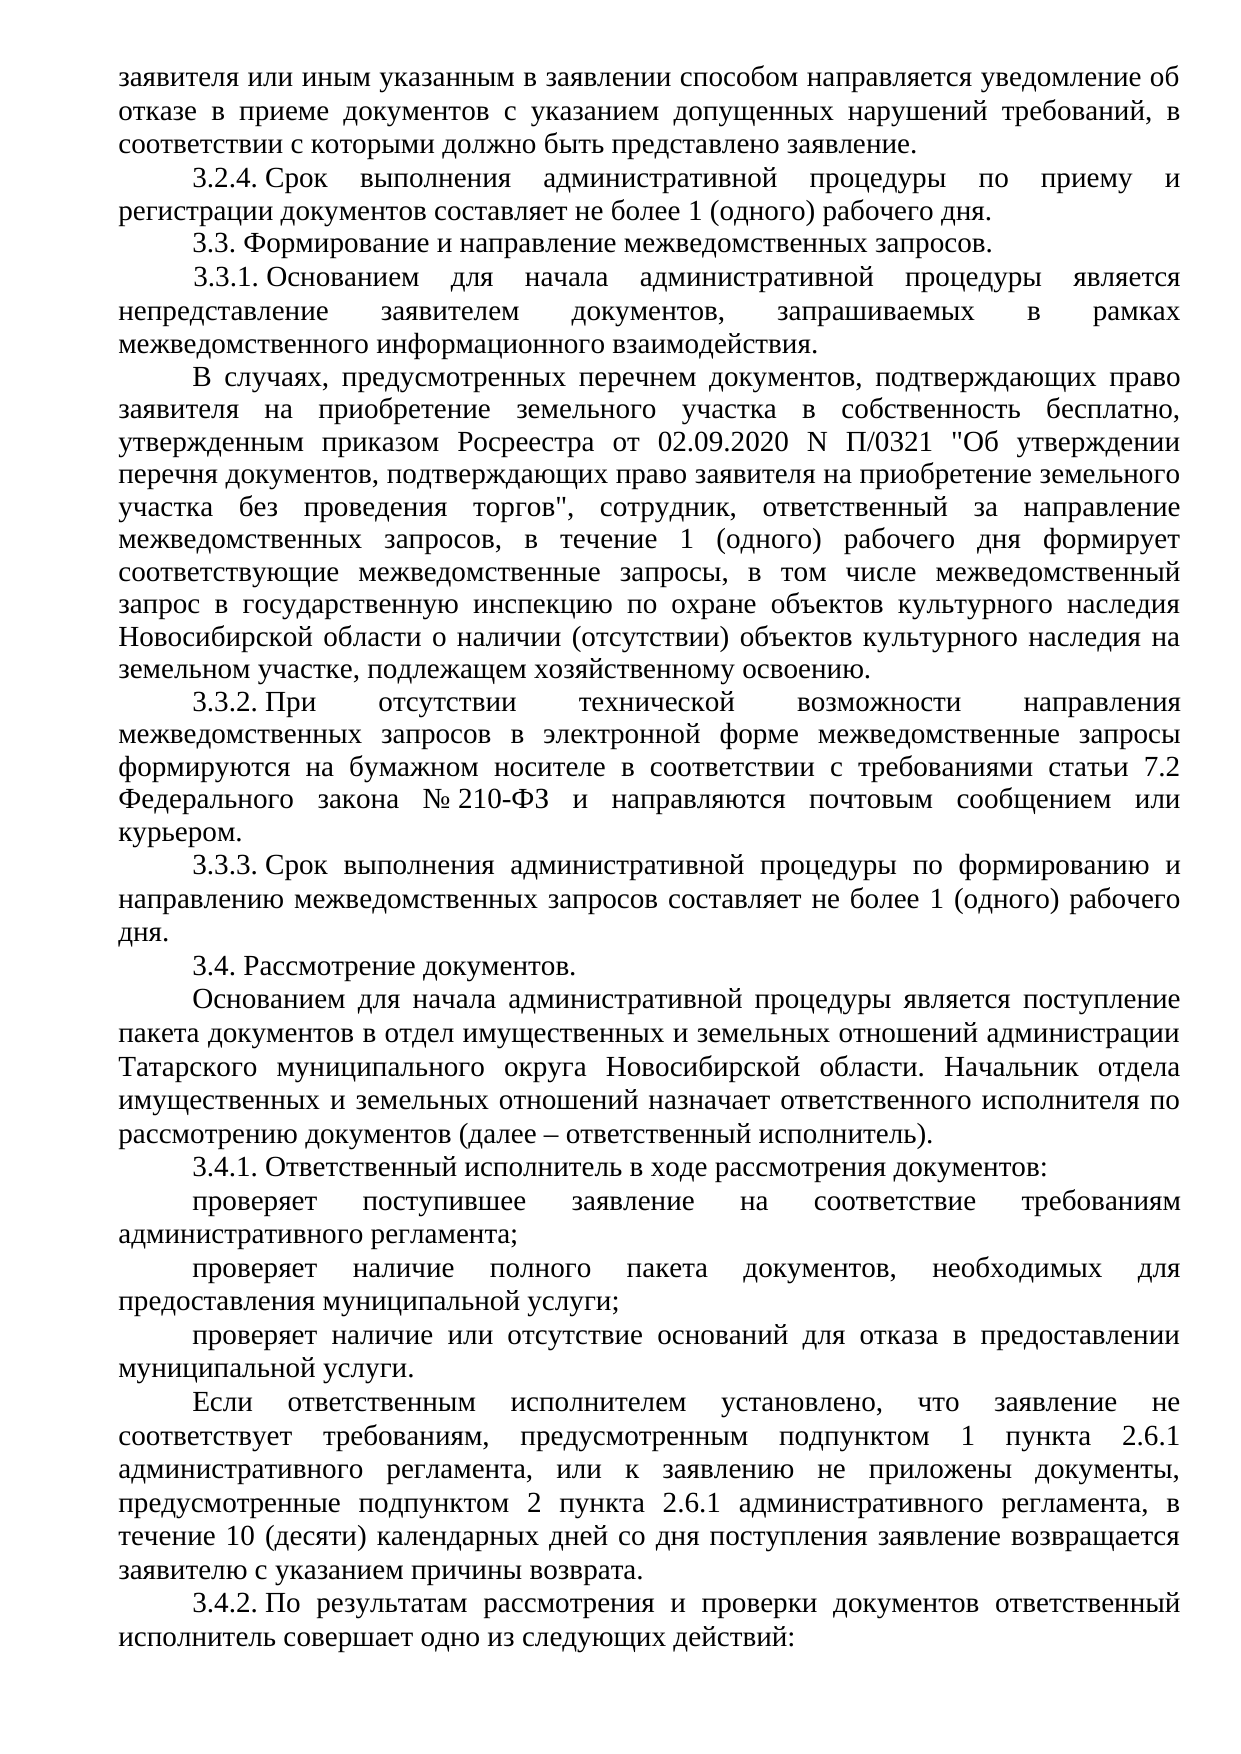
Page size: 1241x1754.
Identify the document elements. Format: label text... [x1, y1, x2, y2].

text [118, 59, 1181, 160]
text 3.2.4. Срок выполнения административной процедуры по приему и регистрации документов составляет не более 1 (одного) рабочего дня. [118, 160, 1181, 227]
text Если ответственным исполнителем установлено, что заявление не соответствует требованиям, предусмотренным подпунктом 1 пункта 2.6.1 административного регламента, или к заявлению не приложены документы, предусмотренные подпунктом 2 пункта 2.6.1 административного регламента, в течение 10 (десяти) календарных дней со дня поступления заявление возвращается заявителю с указанием причины возврата. [118, 1384, 1181, 1585]
text 3.3.1. Основанием для начала административной процедуры является непредставление заявителем документов, запрашиваемых в рамках межведомственного информационного взаимодействия. [118, 259, 1181, 360]
text 3.4.1. Ответственный исполнитель в ходе рассмотрения документов: [118, 1149, 1181, 1183]
text 3.3.3. Срок выполнения административной процедуры по формированию и направлению межведомственных запросов составляет не более 1 (одного) рабочего дня. [118, 847, 1181, 948]
text В случаях, предусмотренных перечнем документов, подтверждающих право заявителя на приобретение земельного участка в собственность бесплатно, утвержденным приказом Росреестра от 02.09.2020 N П/0321 "Об утверждении перечня документов, подтверждающих право заявителя на приобретение земельного участка без проведения торгов", сотрудник, ответственный за направление межведомственных запросов, в течение 1 (одного) рабочего дня формирует соответствующие межведомственные запросы, в том числе межведомственный запрос в государственную инспекцию по охране объектов культурного наследия Новосибирской области о наличии (отсутствии) объектов культурного наследия на земельном участке, подлежащем хозяйственному освоению. [118, 360, 1181, 685]
text проверяет наличие полного пакета документов, необходимых для предоставления муниципальной услуги; [118, 1250, 1181, 1317]
text Основанием для начала административной процедуры является поступление пакета документов в отдел имущественных и земельных отношений администрации Татарского муниципального округа Новосибирской области. Начальник отдела имущественных и земельных отношений назначает ответственного исполнителя по рассмотрению документов (далее – ответственный исполнитель). [118, 982, 1181, 1149]
text 3.3.2. При отсутствии технической возможности направления межведомственных запросов в электронной форме межведомственные запросы формируются на бумажном носителе в соответствии с требованиями статьи 7.2 Федерального закона № 210-ФЗ и направляются почтовым сообщением или курьером. [118, 685, 1181, 847]
text проверяет наличие или отсутствие оснований для отказа в предоставлении муниципальной услуги. [118, 1317, 1181, 1384]
text 3.4. Рассмотрение документов. [118, 948, 1181, 982]
text 3.4.2. По результатам рассмотрения и проверки документов ответственный исполнитель совершает одно из следующих действий: [118, 1585, 1181, 1652]
text 3.3. Формирование и направление межведомственных запросов. [118, 227, 1181, 259]
text проверяет поступившее заявление на соответствие требованиям административного регламента; [118, 1183, 1181, 1250]
